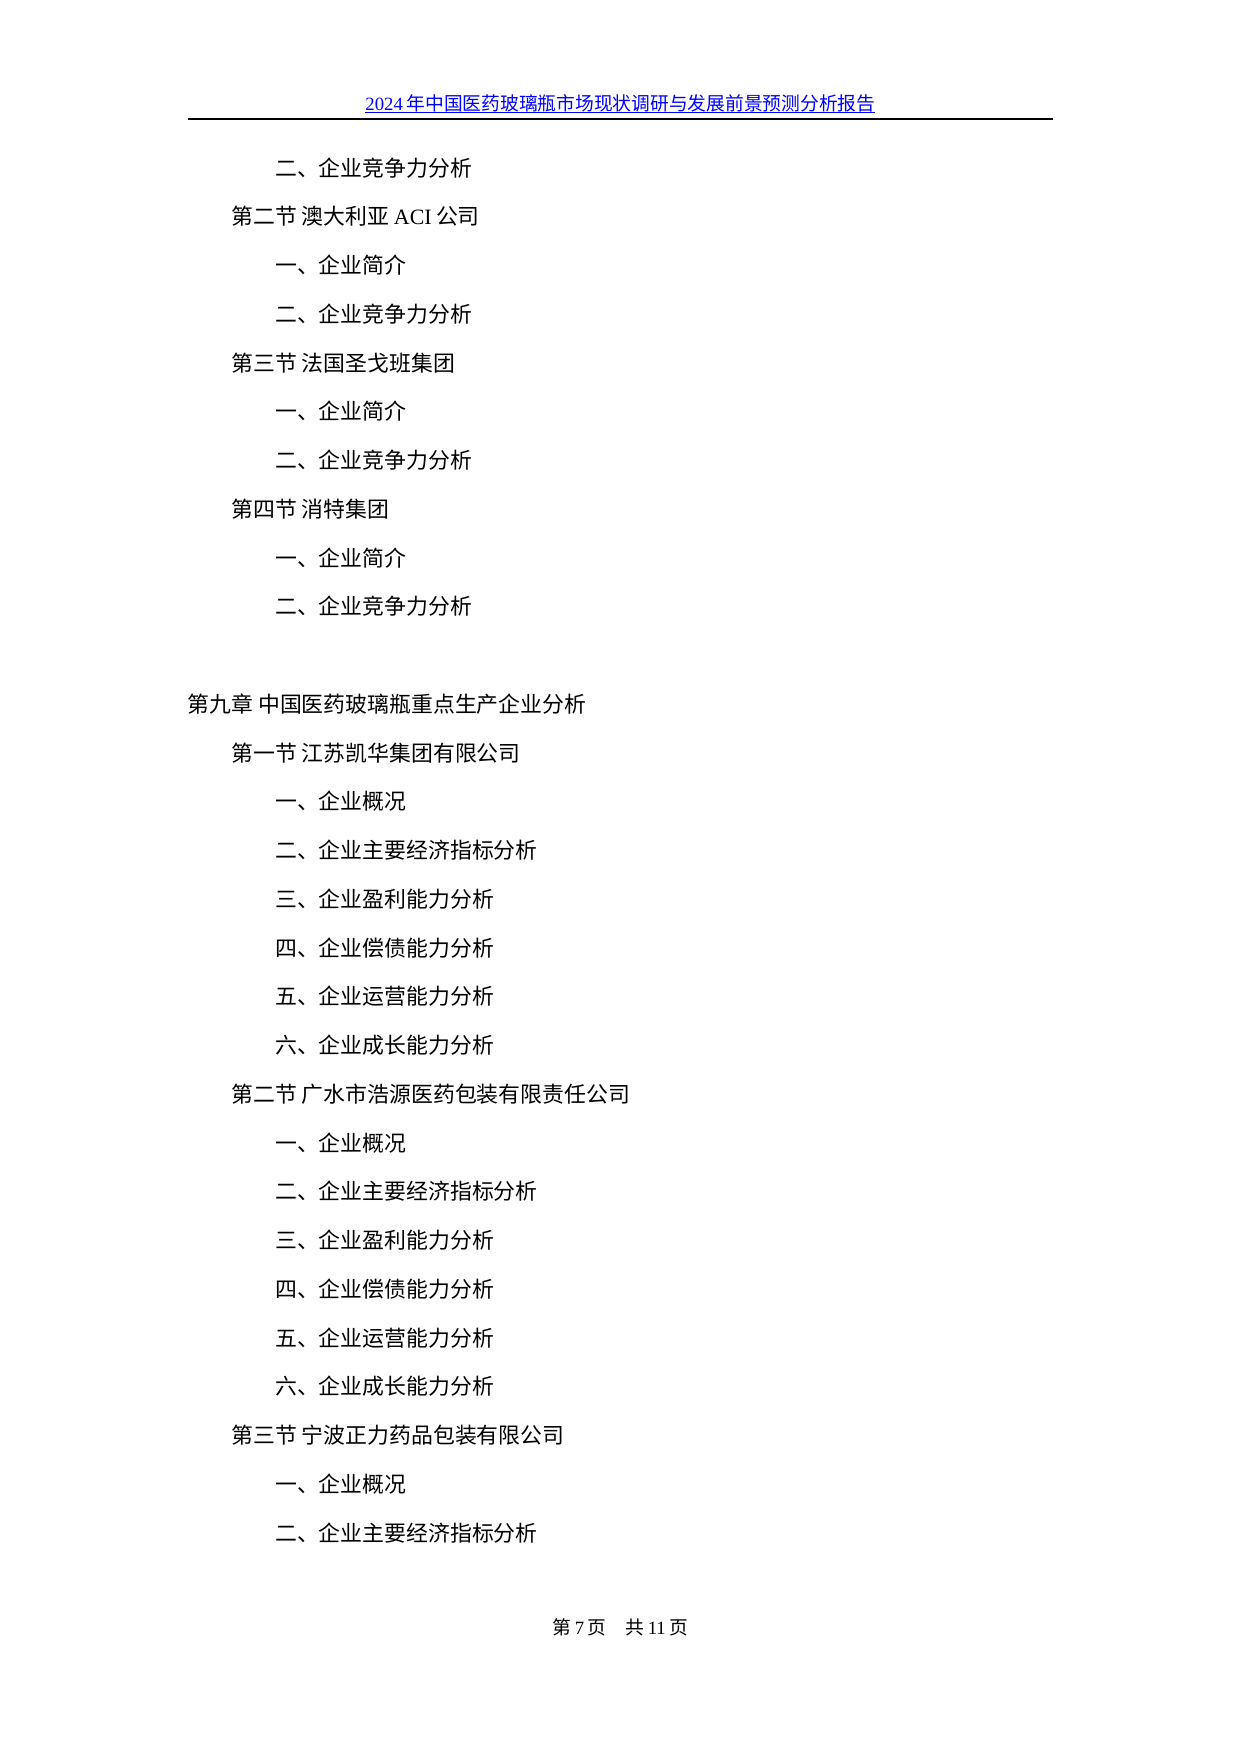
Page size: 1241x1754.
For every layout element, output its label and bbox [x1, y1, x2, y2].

text [187, 150, 1053, 1548]
